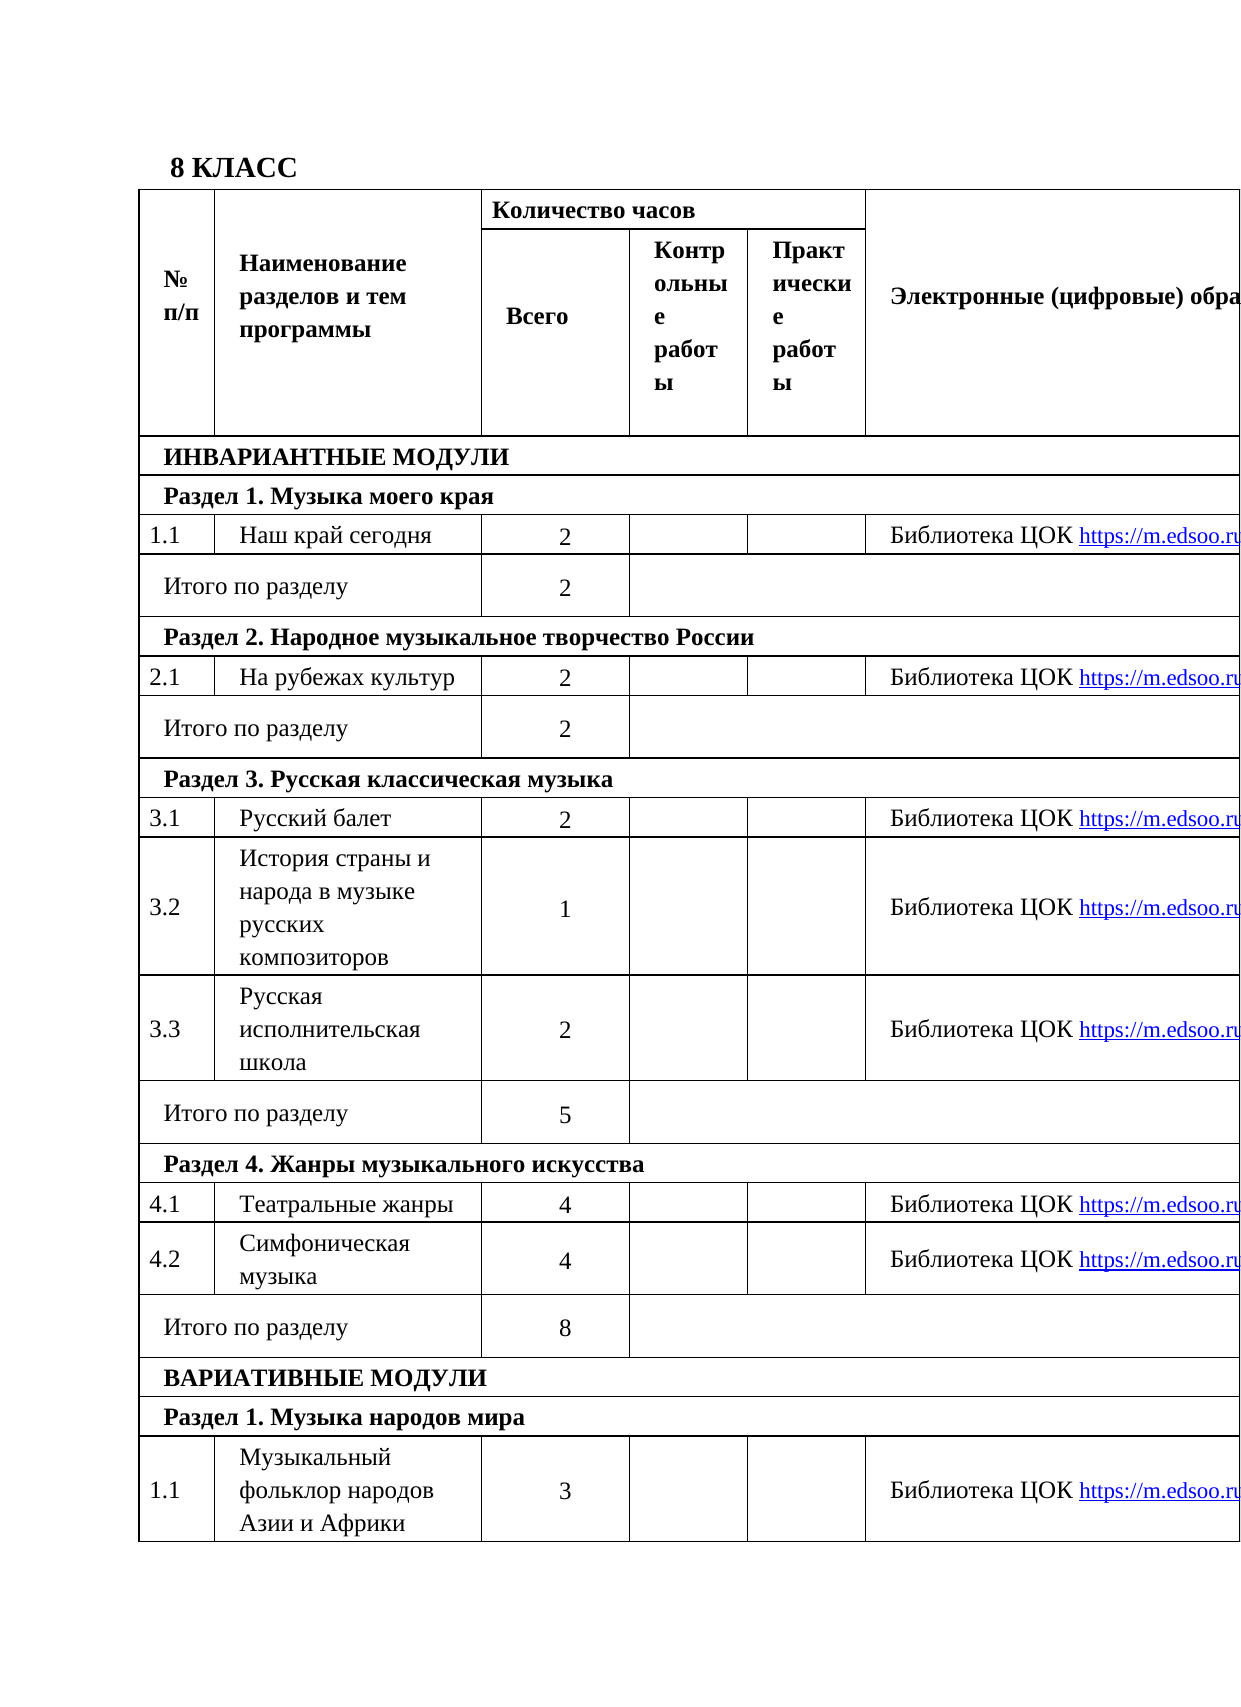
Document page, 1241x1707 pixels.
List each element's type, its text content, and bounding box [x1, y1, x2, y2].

table_cell 2 [482, 798, 629, 836]
table_cell Библиотека ЦОК https://m.edsoo.ru/f5ea9dd4 [866, 515, 1239, 553]
table_cell [748, 1183, 865, 1221]
table_cell [630, 1081, 1239, 1142]
table_cell Библиотека ЦОК https://m.edsoo.ru/f5ea9dd4 [866, 1223, 1239, 1294]
table_cell 2 [482, 555, 629, 616]
table_cell [748, 657, 865, 694]
table_cell Итого по разделу [140, 1295, 481, 1356]
table_cell [630, 657, 747, 694]
table_cell Музыкальный фольклор народов Азии и Африки [215, 1437, 481, 1541]
table_cell [630, 696, 1239, 757]
table_header Наименование разделов и тем программы [215, 190, 481, 435]
table_cell [748, 1223, 865, 1294]
table_header Электронные (цифровые) образовательные ресурсы [866, 190, 1239, 435]
table_cell Контрольные работы [630, 230, 747, 435]
table_cell Итого по разделу [140, 696, 481, 757]
table_cell Раздел 4. Жанры музыкального искусства [140, 1144, 1239, 1182]
table_cell Библиотека ЦОК https://m.edsoo.ru/f5ea9dd4 [866, 1183, 1239, 1221]
table_cell История страны и народа в музыке русских композиторов [215, 838, 481, 974]
table_cell [748, 1437, 865, 1541]
table_cell [748, 515, 865, 553]
table_cell 4 [482, 1183, 629, 1221]
table_cell Русский балет [215, 798, 481, 836]
table_cell 3.1 [140, 798, 214, 836]
table_cell 3.3 [140, 976, 214, 1080]
table_cell [630, 976, 747, 1080]
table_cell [866, 1437, 1239, 1541]
table_cell 2 [482, 515, 629, 553]
table_cell 8 [482, 1295, 629, 1356]
table_cell Библиотека ЦОК https://m.edsoo.ru/f5ea9dd4 [866, 976, 1239, 1080]
table_cell 1.1 [140, 515, 214, 553]
text 8 КЛАСС [162, 150, 1090, 183]
table_cell Раздел 2. Народное музыкальное творчество России [140, 617, 1239, 655]
table_cell Библиотека ЦОК https://m.edsoo.ru/f5ea9dd4 [866, 657, 1239, 694]
table_cell 5 [482, 1081, 629, 1142]
table_cell [630, 1437, 747, 1541]
table_cell ВАРИАТИВНЫЕ МОДУЛИ [140, 1358, 1239, 1396]
table_cell Всего [482, 230, 629, 435]
table_cell [630, 1223, 747, 1294]
table_header № п/п [140, 190, 214, 435]
table_cell Итого по разделу [140, 555, 481, 616]
table_cell На рубежах культур [215, 657, 481, 694]
table_cell [748, 976, 865, 1080]
table_cell Раздел 1. Музыка народов мира [140, 1397, 1239, 1435]
table_cell 3.2 [140, 838, 214, 974]
table_cell [748, 798, 865, 836]
table_cell Раздел 3. Русская классическая музыка [140, 759, 1239, 797]
table_cell ИНВАРИАНТНЫЕ МОДУЛИ [140, 437, 1239, 474]
table_cell 4 [482, 1223, 629, 1294]
table_cell [630, 838, 747, 974]
table_cell [630, 1183, 747, 1221]
table_header Количество часов [482, 190, 865, 228]
table_cell Практические работы [748, 230, 865, 435]
table_cell [630, 555, 1239, 616]
table_cell [630, 798, 747, 836]
table_cell Раздел 1. Музыка моего края [140, 476, 1239, 514]
table_cell 1 [482, 838, 629, 974]
table_cell 2 [482, 696, 629, 757]
table_cell 4.1 [140, 1183, 214, 1221]
table_cell [630, 1295, 1239, 1356]
table_cell [748, 838, 865, 974]
table_cell Библиотека ЦОК https://m.edsoo.ru/f5ea9dd4 [866, 838, 1239, 974]
table_cell [630, 515, 747, 553]
table_cell 2 [482, 976, 629, 1080]
table_cell Итого по разделу [140, 1081, 481, 1142]
table_cell 4.2 [140, 1223, 214, 1294]
table_cell 2.1 [140, 657, 214, 694]
table_cell Библиотека ЦОК https://m.edsoo.ru/f5ea9dd4 [866, 798, 1239, 836]
table_cell 1.1 [140, 1437, 214, 1541]
table_cell Театральные жанры [215, 1183, 481, 1221]
table_cell 3 [482, 1437, 629, 1541]
table_cell 2 [482, 657, 629, 694]
table_cell Наш край сегодня [215, 515, 481, 553]
table_cell Симфоническая музыка [215, 1223, 481, 1294]
table_cell Русская исполнительская школа [215, 976, 481, 1080]
